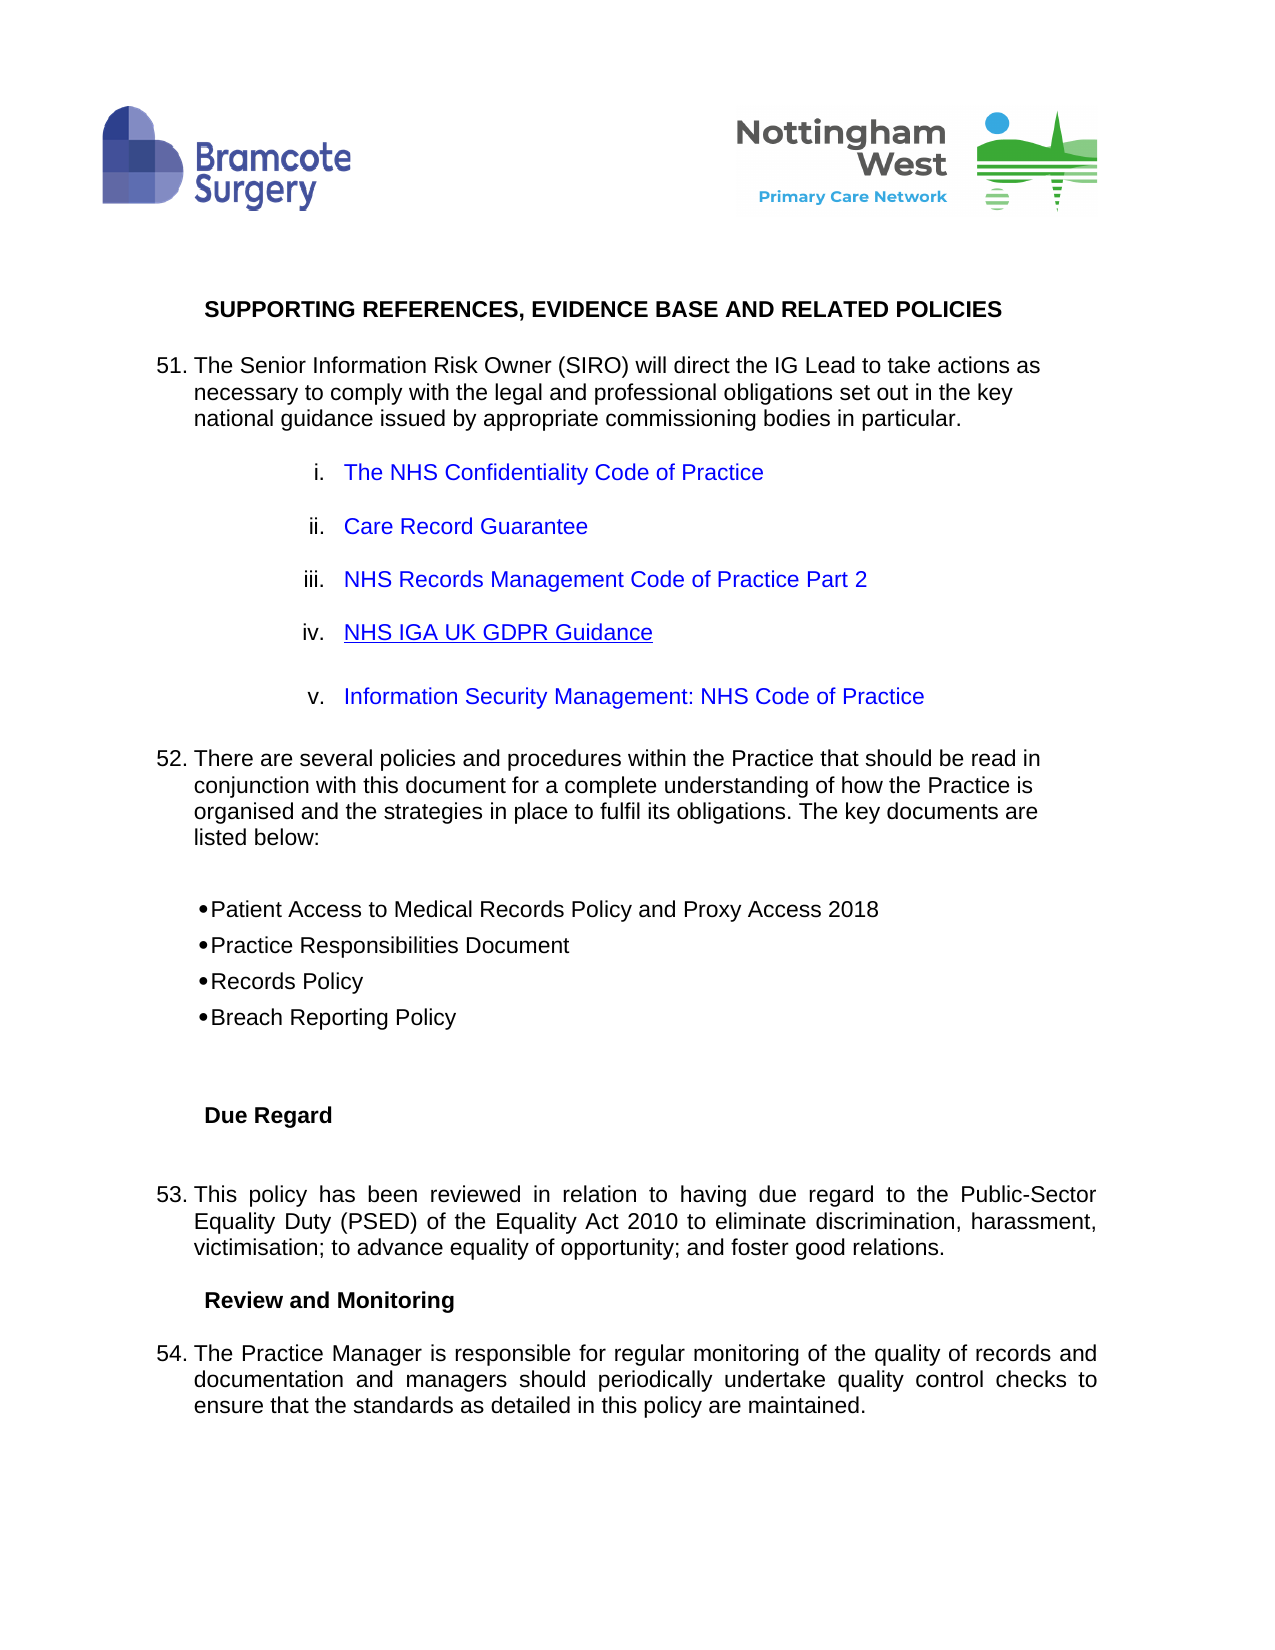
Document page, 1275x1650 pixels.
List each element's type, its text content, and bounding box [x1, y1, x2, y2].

picture [735, 105, 1098, 217]
list Care Record Guarantee [325, 513, 1098, 539]
list NHS IGA UK GDPR Guidance [325, 619, 1098, 645]
subtitle SUPPORTING REFERENCES, EVIDENCE BASE AND RELATED POLICIES [204, 296, 1098, 322]
list The NHS Confidentiality Code of Practice [325, 459, 1098, 485]
picture [102, 106, 351, 211]
subtitle Due Regard [204, 1102, 1098, 1129]
list Practice Responsibilities Document [199, 932, 1059, 958]
list This policy has been reviewed in relation to having due regard to the Public-Sector Equality Duty (PSED) of the Equality Act 2010 to eliminate discrimination, harassment, victimisation; to advance equality of opportunity; and foster good relations. [156, 1181, 1098, 1260]
list Records Policy [199, 968, 1059, 994]
subtitle Review and Monitoring [204, 1287, 1098, 1313]
list Patient Access to Medical Records Policy and Proxy Access 2018 [199, 896, 1059, 923]
list The Practice Manager is responsible for regular monitoring of the quality of records and documentation and managers should periodically undertake quality control checks to ensure that the standards as detailed in this policy are maintained. [156, 1339, 1098, 1418]
list The Senior Information Risk Owner (SIRO) will direct the IG Lead to take actions as necessary to comply with the legal and professional obligations set out in the key national guidance issued by appropriate commissioning bodies in particular. [156, 352, 1072, 431]
list NHS Records Management Code of Practice Part 2 [325, 566, 1098, 592]
list Information Security Management: NHS Code of Practice [325, 683, 1098, 709]
list Breach Reporting Policy [199, 1004, 1059, 1030]
list There are several policies and procedures within the Practice that should be read in conjunction with this document for a complete understanding of how the Practice is organised and the strategies in place to fulfil its obligations. The key documents are listed below: [156, 745, 1059, 851]
